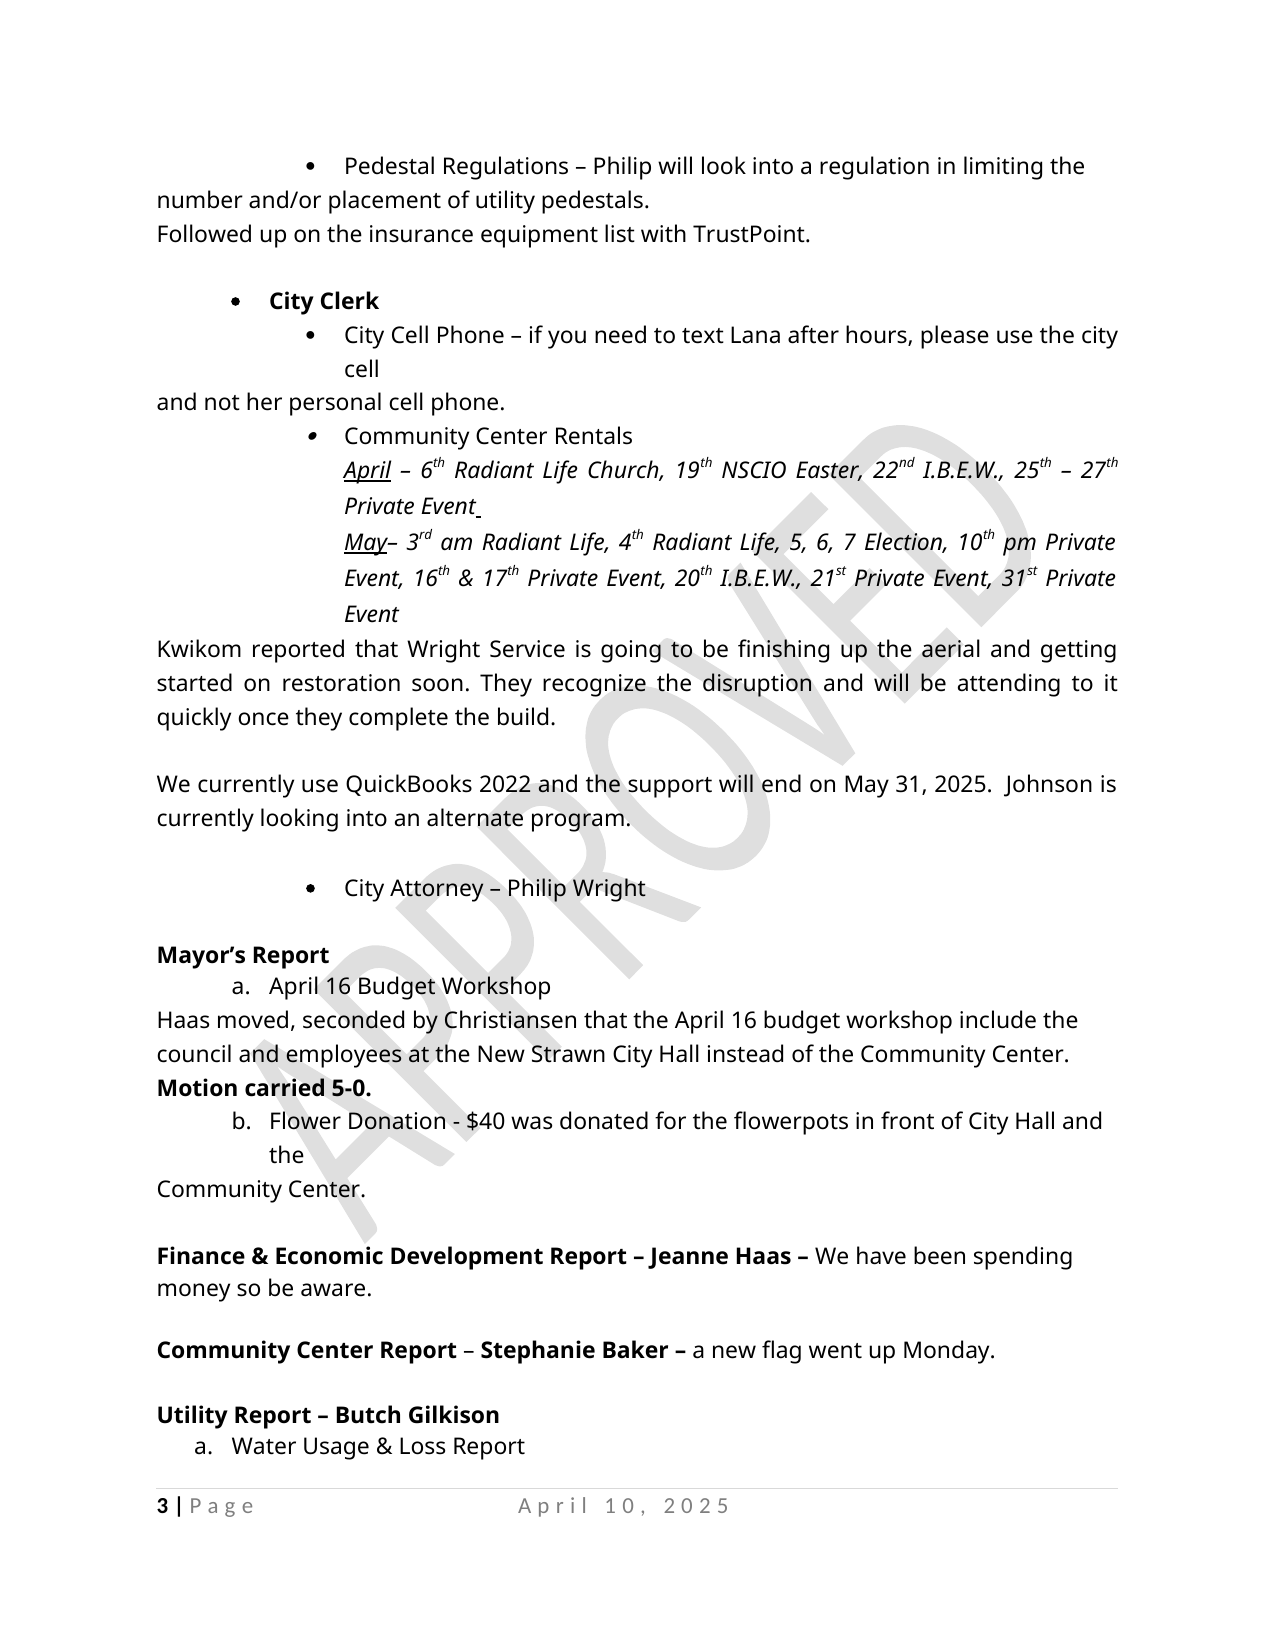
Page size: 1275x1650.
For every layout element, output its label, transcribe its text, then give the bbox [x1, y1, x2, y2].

list April – 6th Radiant Life Church, 19th NSCIO Easter, 22nd I.B.E.W., 25th – 27th Private Event [344, 454, 1118, 521]
text number and/or placement of utility pedestals. [156, 184, 1118, 215]
text Utility Report – Butch Gilkison [156, 1399, 1118, 1430]
list April 16 Budget Workshop [231, 970, 1118, 1002]
text Community Center Report – Stephanie Baker – a new flag went up Monday. [156, 1334, 1118, 1365]
text Haas moved, seconded by Christiansen that the April 16 budget workshop include the council and employees at the New Strawn City Hall instead of the Community Center. Motion carried 5-0. [156, 1004, 1118, 1103]
list City Clerk [231, 285, 1118, 316]
text Finance & Economic Development Report – Jeanne Haas – We have been spending money so be aware. [156, 1240, 1118, 1303]
text We currently use QuickBooks 2022 and the support will end on May 31, 2025. Johnson is currently looking into an alternate program. [156, 768, 1118, 833]
text Mayor’s Report [156, 939, 1118, 970]
list Pedestal Regulations – Philip will look into a regulation in limiting the [306, 150, 1118, 181]
text Followed up on the insurance equipment list with TrustPoint. [156, 217, 1118, 249]
text Kwikom reported that Wright Service is going to be finishing up the aerial and getting started on restoration soon. They recognize the disruption and will be attending to it quickly once they complete the build. [156, 633, 1118, 732]
list City Cell Phone – if you need to text Lana after hours, please use the city cell [306, 319, 1118, 384]
list Water Usage & Loss Report [194, 1430, 1118, 1462]
list City Attorney – Philip Wright [306, 872, 1118, 903]
list May– 3rd am Radiant Life, 4th Radiant Life, 5, 6, 7 Election, 10th pm Private Event, 16th & 17th Private Event, 20th I.B.E.W., 21st Private Event, 31st Private Event [344, 526, 1118, 629]
list Flower Donation - $40 was donated for the flowerpots in front of City Hall and the [231, 1105, 1118, 1170]
text Community Center. [156, 1173, 1118, 1204]
list Community Center Rentals [306, 420, 1118, 451]
text and not her personal cell phone. [156, 386, 1118, 417]
